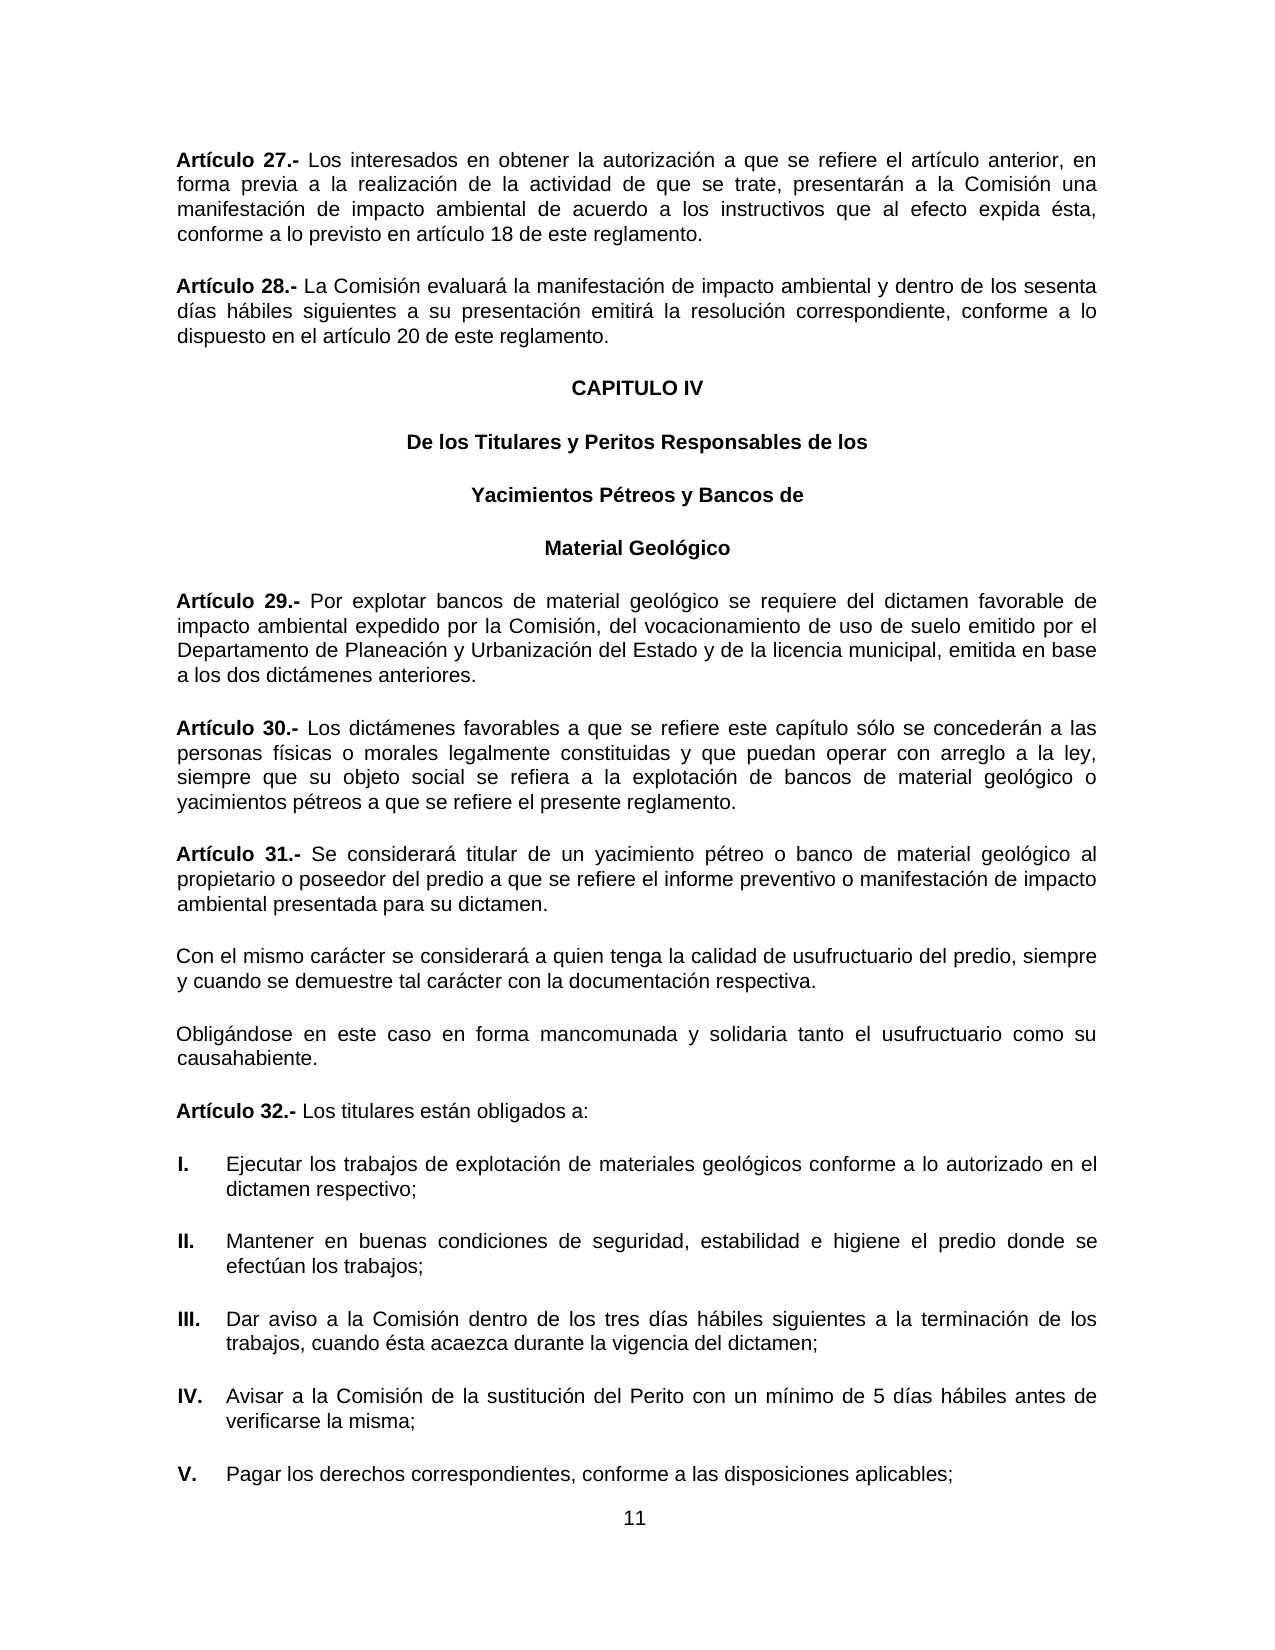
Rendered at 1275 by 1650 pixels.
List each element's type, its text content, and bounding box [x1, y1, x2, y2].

text CAPITULO IV [177, 376, 1097, 400]
text Yacimientos Pétreos y Bancos de [177, 483, 1097, 507]
text Artículo 28.- La Comisión evaluará la manifestación de impacto ambiental y dentro de los sesenta días hábiles siguientes a su presentación emitirá la resolución correspondiente, conforme a lo dispuesto en el artículo 20 de este reglamento. [176, 274, 1098, 347]
subtitle Material Geológico [177, 536, 1097, 560]
list Pagar los derechos correspondientes, conforme a las disposiciones aplicables; [177, 1461, 1098, 1485]
text Artículo 27.- Los interesados en obtener la autorización a que se refiere el artículo anterior, en forma previa a la realización de la actividad de que se trate, presentarán a la Comisión una manifestación de impacto ambiental de acuerdo a los instructivos que al efecto expida ésta, conforme a lo previsto en artículo 18 de este reglamento. [176, 148, 1098, 245]
text Obligándose en este caso en forma mancomunada y solidaria tanto el usufructuario como su causahabiente. [176, 1022, 1098, 1070]
text Artículo 29.- Por explotar bancos de material geológico se requiere del dictamen favorable de impacto ambiental expedido por la Comisión, del vocacionamiento de uso de suelo emitido por el Departamento de Planeación y Urbanización del Estado y de la licencia municipal, emitida en base a los dos dictámenes anteriores. [176, 589, 1098, 687]
text Artículo 30.- Los dictámenes favorables a que se refiere este capítulo sólo se concederán a las personas físicas o morales legalmente constituidas y que puedan operar con arreglo a la ley, siempre que su objeto social se refiera a la explotación de bancos de material geológico o yacimientos pétreos a que se refiere el presente reglamento. [176, 716, 1098, 813]
list Ejecutar los trabajos de explotación de materiales geológicos conforme a lo autorizado en el dictamen respectivo; [177, 1152, 1098, 1200]
list Mantener en buenas condiciones de seguridad, estabilidad e higiene el predio donde se efectúan los trabajos; [177, 1229, 1098, 1278]
list Dar aviso a la Comisión dentro de los tres días hábiles siguientes a la terminación de los trabajos, cuando ésta acaezca durante la vigencia del dictamen; [177, 1307, 1098, 1355]
text Artículo 32.- Los titulares están obligados a: [176, 1099, 1098, 1123]
text Artículo 31.- Se considerará titular de un yacimiento pétreo o banco de material geológico al propietario o poseedor del predio a que se refiere el informe preventivo o manifestación de impacto ambiental presentada para su dictamen. [176, 842, 1098, 915]
text De los Titulares y Peritos Responsables de los [177, 429, 1097, 453]
text Con el mismo carácter se considerará a quien tenga la calidad de usufructuario del predio, siempre y cuando se demuestre tal carácter con la documentación respectiva. [176, 944, 1098, 993]
list Avisar a la Comisión de la sustitución del Perito con un mínimo de 5 días hábiles antes de verificarse la misma; [177, 1384, 1098, 1433]
